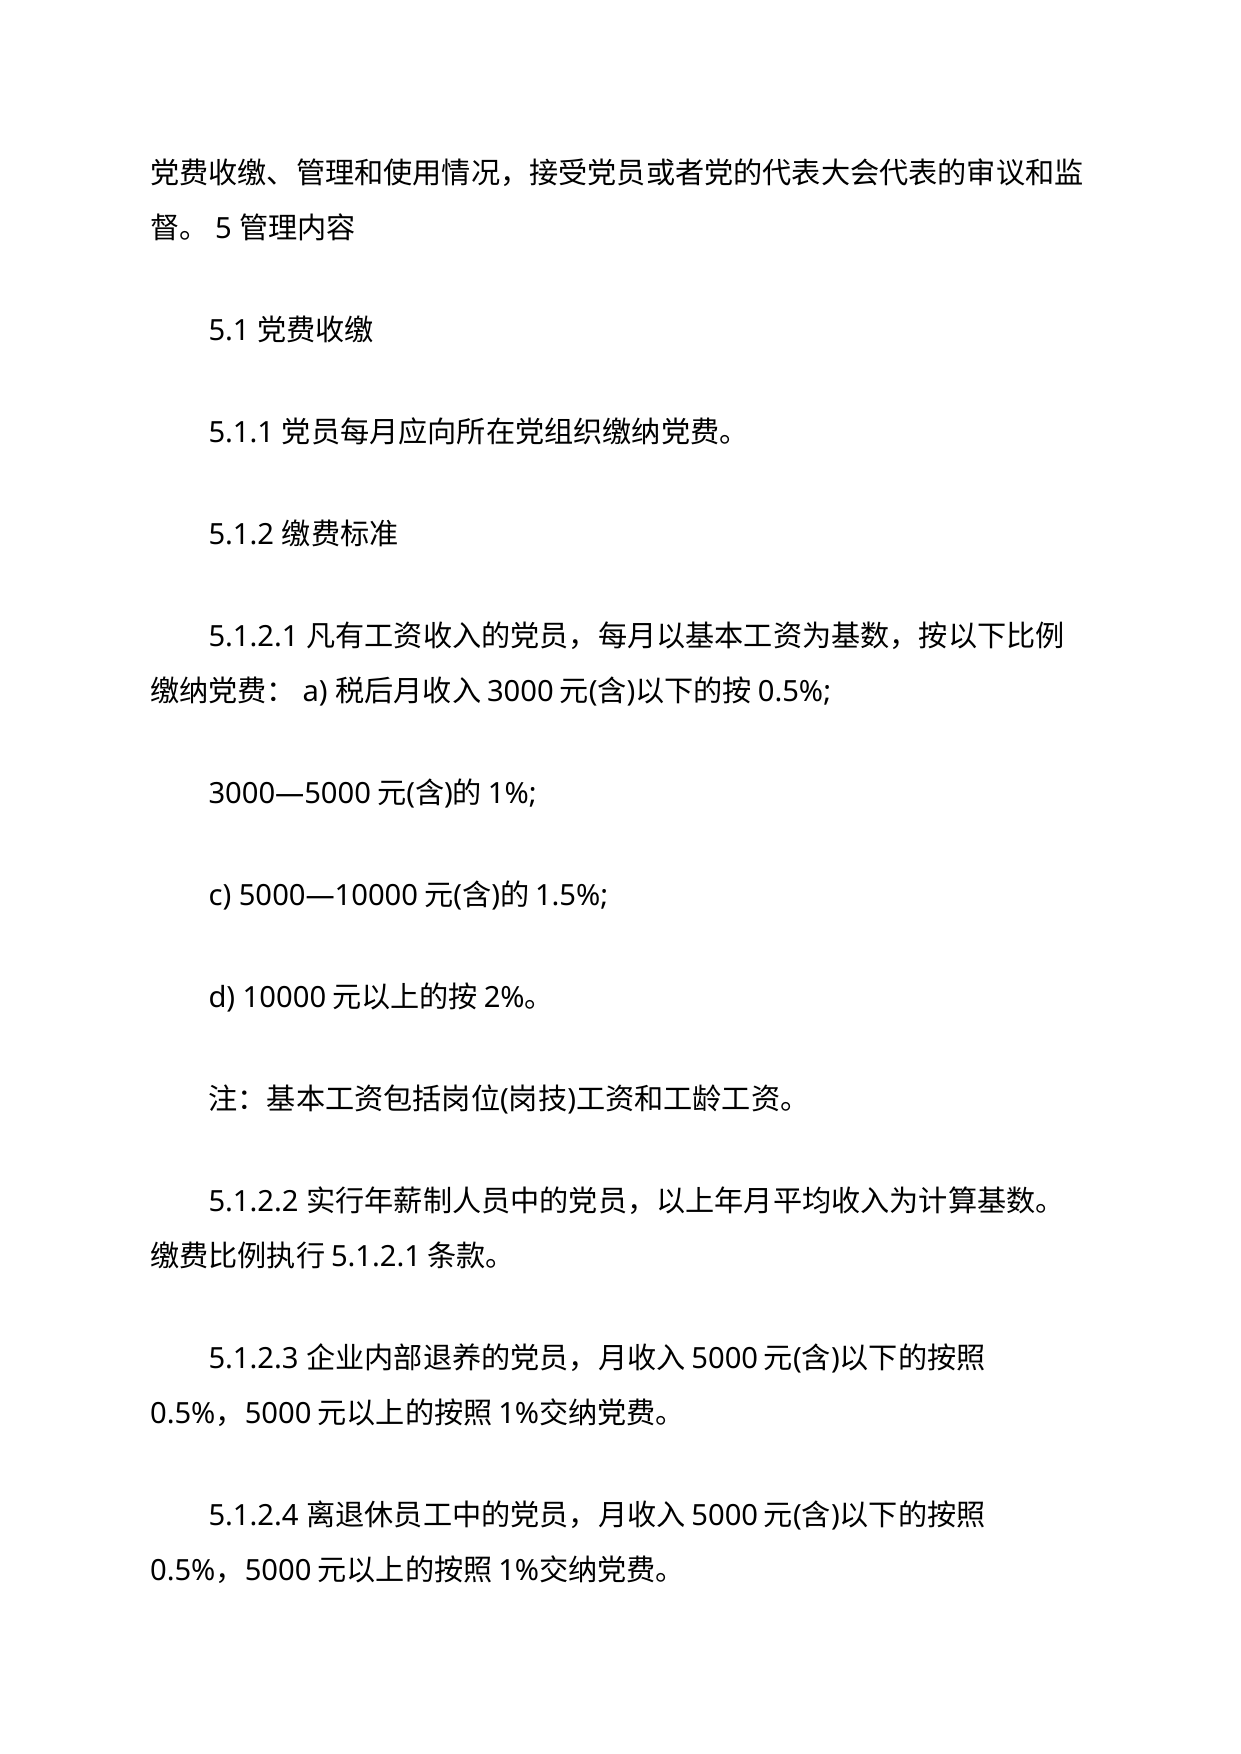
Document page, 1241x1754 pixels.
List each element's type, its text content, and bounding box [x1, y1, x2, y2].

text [150, 150, 1090, 247]
text 5.1.2.3 企业内部退养的党员，月收入5000元(含)以下的按照0.5%，5000元以上的按照1%交纳党费。 [150, 1335, 1090, 1432]
text 5.1 党费收缴 [150, 307, 1090, 349]
text 5.1.2.2 实行年薪制人员中的党员，以上年月平均收入为计算基数。缴费比例执行5.1.2.1条款。 [150, 1178, 1090, 1275]
text 3000—5000元(含)的1%; [150, 770, 1090, 812]
text 5.1.2.1 凡有工资收入的党员，每月以基本工资为基数，按以下比例缴纳党费： a) 税后月收入3000元(含)以下的按0.5%; [150, 613, 1090, 710]
text 5.1.2.4 离退休员工中的党员，月收入5000元(含)以下的按照0.5%，5000元以上的按照1%交纳党费。 [150, 1492, 1090, 1589]
text d) 10000元以上的按2%。 [150, 974, 1090, 1016]
text 5.1.1 党员每月应向所在党组织缴纳党费。 [150, 409, 1090, 451]
text c) 5000—10000元(含)的1.5%; [150, 872, 1090, 914]
text 5.1.2 缴费标准 [150, 511, 1090, 553]
text 注：基本工资包括岗位(岗技)工资和工龄工资。 [150, 1076, 1090, 1118]
